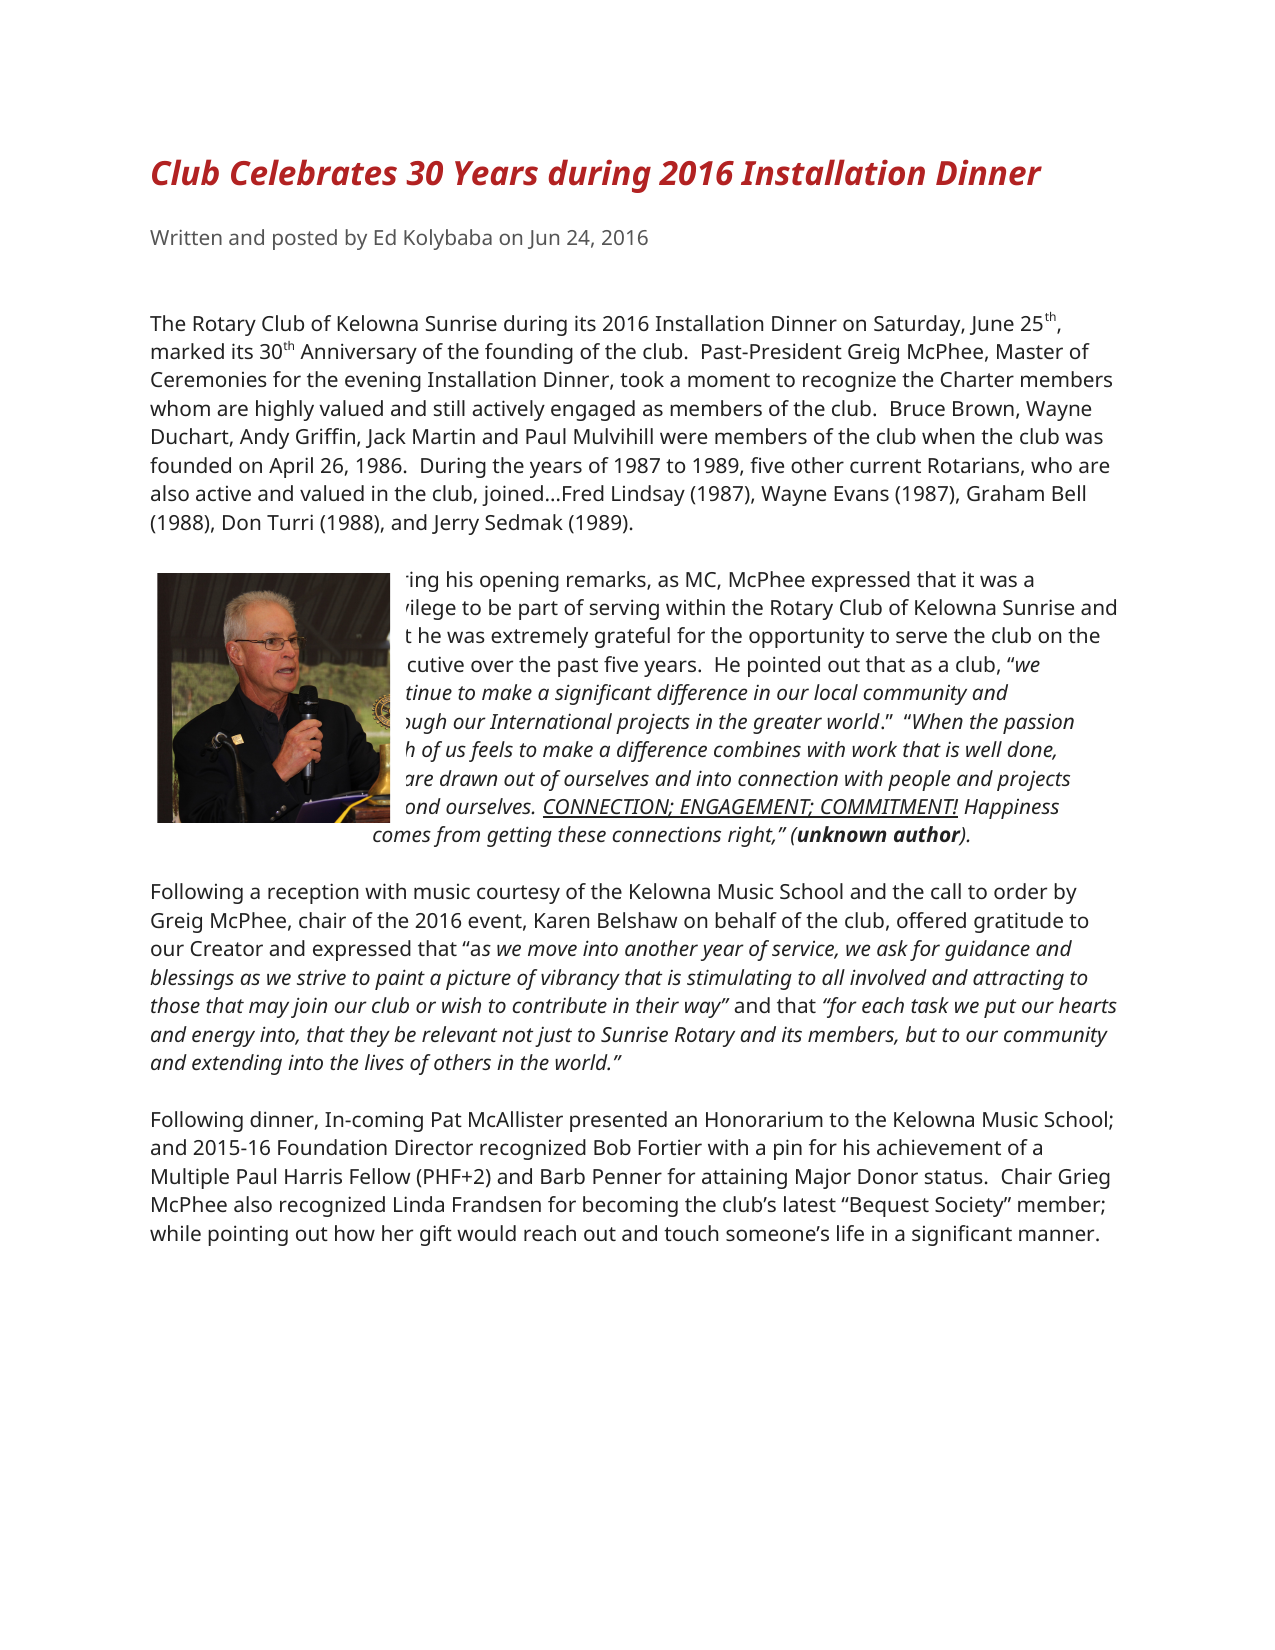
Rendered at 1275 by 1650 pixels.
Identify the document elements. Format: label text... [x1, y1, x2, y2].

text Following dinner, In-coming Pat McAllister presented an Honorarium to the Kelowna Music School; and 2015-16 Foundation Director recognized Bob Fortier with a pin for his achievement of a Multiple Paul Harris Fellow (PHF+2) and Barb Penner for attaining Major Donor status. Chair Grieg McPhee also recognized Linda Frandsen for becoming the club’s latest “Bequest Society” member; while pointing out how her gift would reach out and touch someone’s life in a significant manner. [150, 1105, 1125, 1247]
text comes from getting these connections right,” (unknown author). [150, 821, 1125, 849]
text Written and posted by Ed Kolybaba on Jun 24, 2016 [150, 223, 1125, 252]
text that he was extremely grateful for the opportunity to serve the club on the [407, 622, 1125, 650]
text we are drawn out of ourselves and into connection with people and projects [407, 764, 1125, 792]
text During his opening remarks, as MC, McPhee expressed that it was a [150, 565, 1125, 593]
picture [157, 573, 391, 823]
text Following a reception with music courtesy of the Kelowna Music School and the call to order by Greig McPhee, chair of the 2016 event, Karen Belshaw on behalf of the club, offered gratitude to our Creator and expressed that “as we move into another year of service, we ask for guidance and blessings as we strive to paint a picture of vibrancy that is stimulating to all involved and attracting to those that may join our club or wish to contribute in their way” and that “for each task we put our hearts and energy into, that they be relevant not just to Sunrise Rotary and its members, but to our community and extending into the lives of others in the world.” [150, 877, 1125, 1077]
text The Rotary Club of Kelowna Sunrise during its 2016 Installation Dinner on Saturday, June 25th, marked its 30th Anniversary of the founding of the club. Past-President Greig McPhee, Master of Ceremonies for the evening Installation Dinner, took a moment to recognize the Charter members whom are highly valued and still actively engaged as members of the club. Bruce Brown, Wayne Duchart, Andy Griffin, Jack Martin and Paul Mulvihill were members of the club when the club was founded on April 26, 1986. During the years of 1987 to 1989, five other current Rotarians, who are also active and valued in the club, joined…Fred Lindsay (1987), Wayne Evans (1987), Graham Bell (1988), Don Turri (1988), and Jerry Sedmak (1989). [150, 309, 1125, 536]
text through our International projects in the greater world.” “When the passion [407, 707, 1125, 735]
text privilege to be part of serving within the Rotary Club of Kelowna Sunrise and [407, 593, 1125, 622]
text each of us feels to make a difference combines with work that is well done, [407, 735, 1125, 764]
text continue to make a significant difference in our local community and [407, 678, 1125, 707]
text executive over the past five years. He pointed out that as a club, “we [407, 650, 1125, 678]
text Club Celebrates 30 Years during 2016 Installation Dinner [150, 150, 1125, 195]
text beyond ourselves. CONNECTION; ENGAGEMENT; COMMITMENT! Happiness [407, 792, 1125, 821]
